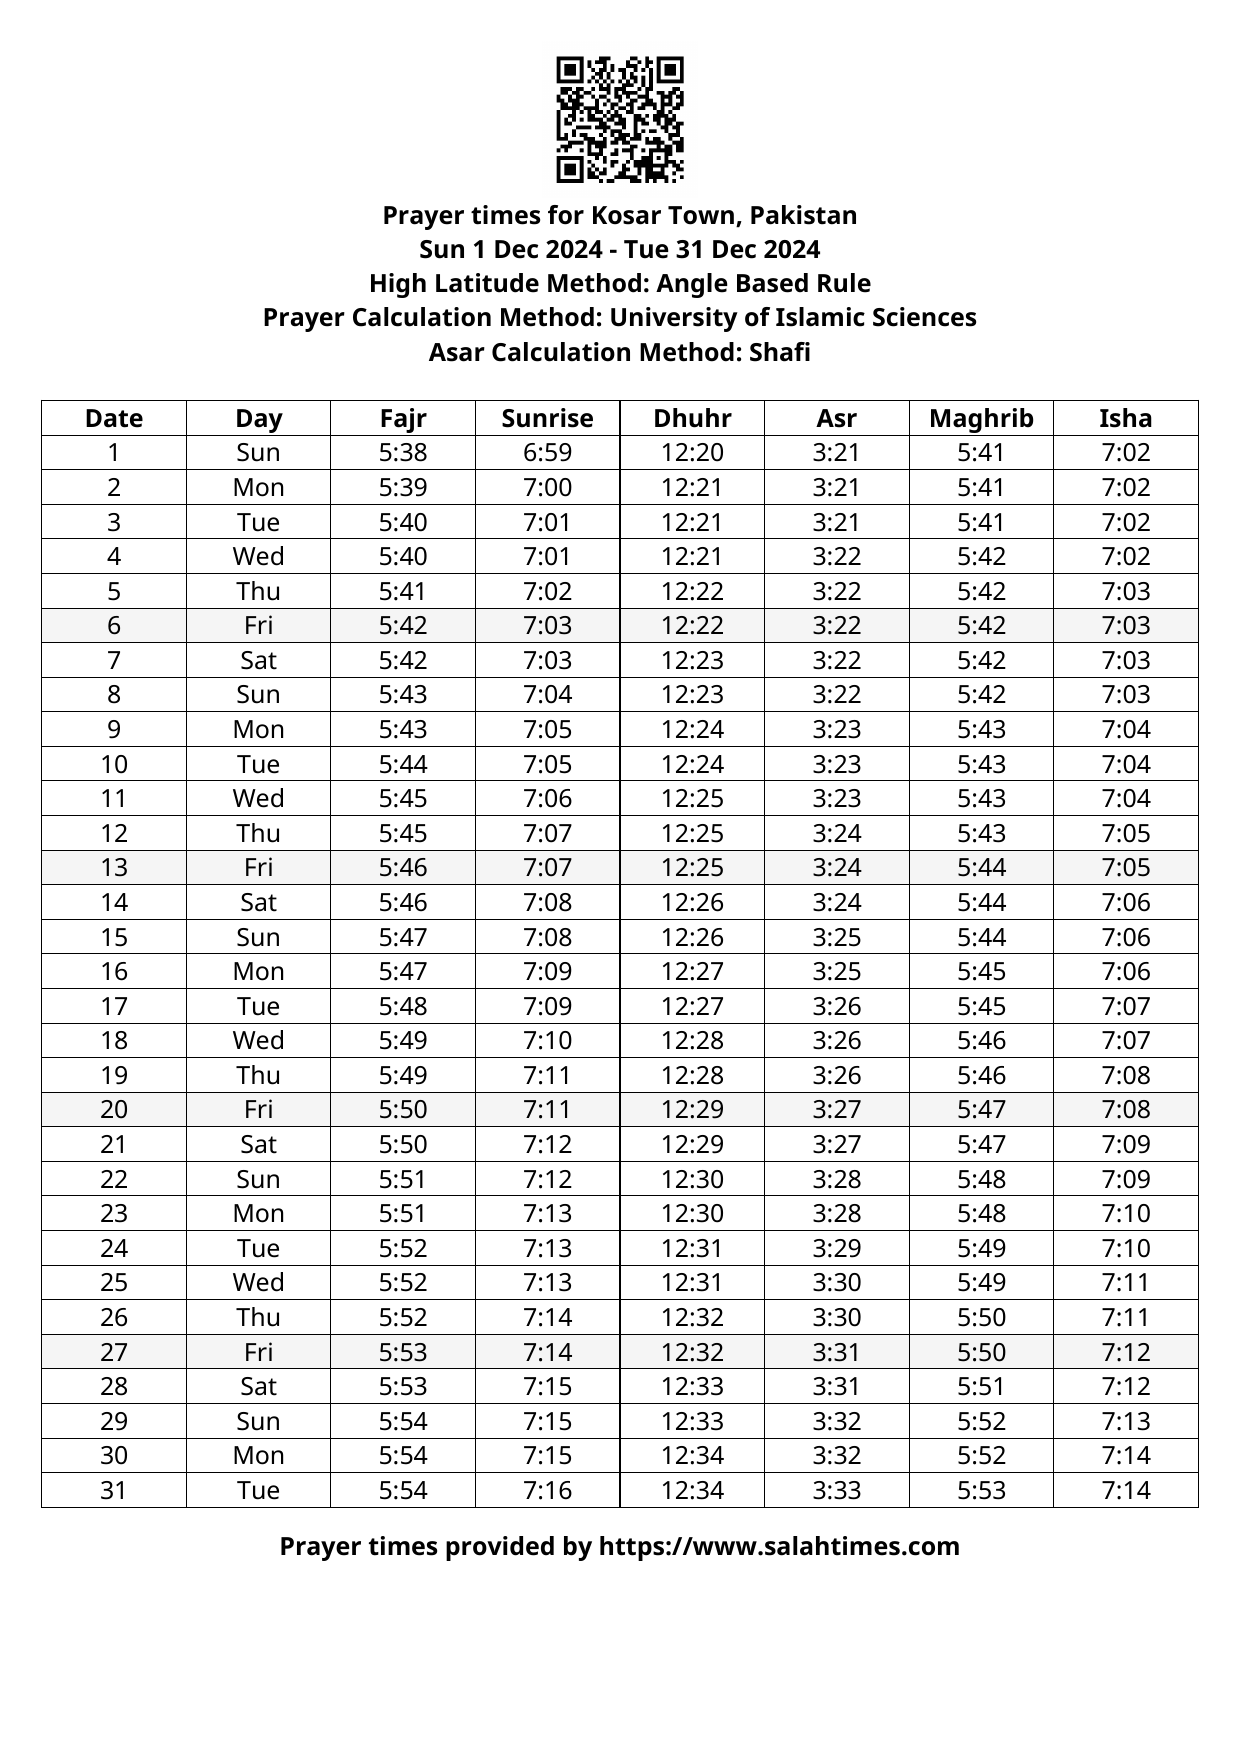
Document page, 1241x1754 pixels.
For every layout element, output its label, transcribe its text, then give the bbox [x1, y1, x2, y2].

table_cell 24 [42, 1231, 186, 1264]
table_cell Sat [187, 1127, 330, 1161]
table_cell 3:31 [765, 1335, 909, 1368]
table_cell 5:47 [331, 920, 475, 953]
table_cell Sat [187, 885, 330, 919]
table_cell Tue [187, 1231, 330, 1264]
table_cell 7:00 [476, 470, 619, 504]
table_cell 12:27 [621, 954, 764, 988]
table_cell 5:52 [331, 1231, 475, 1264]
table_cell 6:59 [476, 436, 619, 469]
table_cell 5:42 [910, 678, 1053, 711]
table_cell 22 [42, 1162, 186, 1195]
table_cell 5:42 [910, 574, 1053, 607]
table_cell 3:28 [765, 1162, 909, 1195]
table_cell 5:52 [910, 1439, 1053, 1472]
table_cell 5:48 [910, 1196, 1053, 1230]
table_cell 5:42 [910, 609, 1053, 642]
table_cell Sat [187, 1369, 330, 1403]
table_cell 7:04 [1054, 747, 1198, 780]
table_cell 7:11 [1054, 1266, 1198, 1299]
table_cell 3:30 [765, 1266, 909, 1299]
table_header Dhuhr [621, 401, 764, 434]
table_cell 3:33 [765, 1473, 909, 1507]
table_cell 5:53 [910, 1473, 1053, 1507]
table_cell 5:42 [331, 643, 475, 677]
table_cell Fri [187, 1093, 330, 1126]
table_cell 7:01 [476, 505, 619, 538]
table_cell 26 [42, 1300, 186, 1334]
table_cell 7:14 [1054, 1473, 1198, 1507]
table_cell 7:06 [1054, 954, 1198, 988]
table_cell 5:50 [331, 1127, 475, 1161]
table_cell 5:43 [331, 678, 475, 711]
table_cell 7 [42, 643, 186, 677]
table_cell 2 [42, 470, 186, 504]
table_cell 3:23 [765, 747, 909, 780]
table_header Sunrise [476, 401, 619, 434]
table_cell 5:40 [331, 505, 475, 538]
table_cell 31 [42, 1473, 186, 1507]
table_cell 11 [42, 781, 186, 815]
table_cell 7:01 [476, 539, 619, 573]
table_cell 3:31 [765, 1369, 909, 1403]
table_cell 5:47 [910, 1127, 1053, 1161]
table_cell 7:02 [1054, 505, 1198, 538]
table_cell Sun [187, 1162, 330, 1195]
table_cell 5:43 [910, 712, 1053, 746]
table_cell 5:47 [910, 1093, 1053, 1126]
table_cell 5:46 [910, 1058, 1053, 1092]
table_cell Tue [187, 505, 330, 538]
table_cell 5:50 [331, 1093, 475, 1126]
table_cell 5:50 [910, 1300, 1053, 1334]
table_cell 5:42 [331, 609, 475, 642]
table_cell 7:03 [1054, 678, 1198, 711]
table_cell 5:53 [331, 1335, 475, 1368]
table_cell 7:09 [476, 954, 619, 988]
table_cell 5:43 [910, 781, 1053, 815]
table_cell 12:25 [621, 816, 764, 849]
table_cell 3:29 [765, 1231, 909, 1264]
table_cell 5:40 [331, 539, 475, 573]
table_cell Sun [187, 436, 330, 469]
table_cell 5:48 [331, 989, 475, 1022]
table_cell 5:49 [331, 1024, 475, 1057]
table_cell 7:08 [1054, 1058, 1198, 1092]
table_cell Wed [187, 1266, 330, 1299]
table_cell 7:02 [1054, 539, 1198, 573]
table_cell 7:16 [476, 1473, 619, 1507]
table_cell 7:02 [476, 574, 619, 607]
table_cell 12:25 [621, 851, 764, 884]
table_cell 3:24 [765, 885, 909, 919]
table_cell 12:23 [621, 643, 764, 677]
table_cell 7:13 [476, 1266, 619, 1299]
table_cell 12:21 [621, 505, 764, 538]
table_cell 7:07 [476, 816, 619, 849]
table_cell 3:32 [765, 1404, 909, 1437]
table_cell 7:13 [476, 1231, 619, 1264]
table_cell 7:04 [1054, 712, 1198, 746]
table_cell 3:26 [765, 989, 909, 1022]
table_cell Sun [187, 678, 330, 711]
table_cell 18 [42, 1024, 186, 1057]
table_cell 7:15 [476, 1369, 619, 1403]
table_cell 12:32 [621, 1335, 764, 1368]
table_cell Tue [187, 989, 330, 1022]
table_cell 21 [42, 1127, 186, 1161]
table_cell 3:22 [765, 539, 909, 573]
table_cell 3:26 [765, 1024, 909, 1057]
table_cell 3:30 [765, 1300, 909, 1334]
table_cell 15 [42, 920, 186, 953]
table_cell 7:13 [1054, 1404, 1198, 1437]
table_header Maghrib [910, 401, 1053, 434]
table_cell 5 [42, 574, 186, 607]
table_cell 7:03 [476, 609, 619, 642]
table_cell 5:43 [910, 816, 1053, 849]
table_cell 3:23 [765, 712, 909, 746]
table_cell 5:52 [331, 1266, 475, 1299]
table_cell 5:45 [331, 816, 475, 849]
table_cell Mon [187, 954, 330, 988]
table_cell 3 [42, 505, 186, 538]
table_cell 7:04 [476, 678, 619, 711]
table_cell 12 [42, 816, 186, 849]
table_header Asr [765, 401, 909, 434]
picture [542, 41, 699, 198]
table_cell 5:43 [910, 747, 1053, 780]
table_cell 7:15 [476, 1404, 619, 1437]
table_cell 5:41 [331, 574, 475, 607]
table_cell 3:23 [765, 781, 909, 815]
table_cell Wed [187, 539, 330, 573]
table_cell 12:22 [621, 574, 764, 607]
table_cell 5:41 [910, 436, 1053, 469]
table_cell Wed [187, 1024, 330, 1057]
table_cell 12:29 [621, 1093, 764, 1126]
table_cell 12:22 [621, 609, 764, 642]
table_cell 23 [42, 1196, 186, 1230]
table_cell 7:10 [476, 1024, 619, 1057]
table_cell 7:03 [1054, 574, 1198, 607]
table_cell 28 [42, 1369, 186, 1403]
table_cell 5:45 [331, 781, 475, 815]
table_cell 5:44 [910, 885, 1053, 919]
table_header Fajr [331, 401, 475, 434]
table_header Day [187, 401, 330, 434]
table_cell 3:27 [765, 1127, 909, 1161]
table_cell 25 [42, 1266, 186, 1299]
table_cell 8 [42, 678, 186, 711]
table_cell 27 [42, 1335, 186, 1368]
table_cell Thu [187, 574, 330, 607]
table_cell 5:50 [910, 1335, 1053, 1368]
table_cell 7:07 [1054, 1024, 1198, 1057]
table_cell Mon [187, 712, 330, 746]
table_cell 5:46 [910, 1024, 1053, 1057]
table_cell 12:33 [621, 1369, 764, 1403]
table_cell 7:11 [1054, 1300, 1198, 1334]
table_cell 10 [42, 747, 186, 780]
table_cell 7:08 [1054, 1093, 1198, 1126]
table_cell 7:06 [1054, 920, 1198, 953]
table_cell 3:21 [765, 470, 909, 504]
text High Latitude Method: Angle Based Rule [42, 266, 1198, 300]
table_cell 5:43 [331, 712, 475, 746]
table_cell 7:09 [476, 989, 619, 1022]
table_cell 12:34 [621, 1439, 764, 1472]
table_cell 3:24 [765, 851, 909, 884]
table_cell 12:23 [621, 678, 764, 711]
table_cell 12:24 [621, 712, 764, 746]
table_cell 12:32 [621, 1300, 764, 1334]
table_cell 7:03 [476, 643, 619, 677]
table_cell 7:04 [1054, 781, 1198, 815]
table_cell 5:42 [910, 539, 1053, 573]
table_cell 5:51 [910, 1369, 1053, 1403]
table_cell Mon [187, 1439, 330, 1472]
table_cell 7:07 [1054, 989, 1198, 1022]
table_cell 3:32 [765, 1439, 909, 1472]
table_cell 5:41 [910, 470, 1053, 504]
table_cell Thu [187, 1300, 330, 1334]
table_cell 5:52 [331, 1300, 475, 1334]
table_cell 7:03 [1054, 609, 1198, 642]
table_cell 5:54 [331, 1404, 475, 1437]
table_cell 5:49 [331, 1058, 475, 1092]
table_cell 12:31 [621, 1266, 764, 1299]
table_cell 12:28 [621, 1024, 764, 1057]
table_cell 6 [42, 609, 186, 642]
table_cell 5:42 [910, 643, 1053, 677]
table_cell Fri [187, 609, 330, 642]
table_cell 7:06 [476, 781, 619, 815]
text Prayer Calculation Method: University of Islamic Sciences [42, 300, 1198, 334]
table_cell 7:12 [1054, 1369, 1198, 1403]
table_cell 5:46 [331, 885, 475, 919]
table_cell 12:27 [621, 989, 764, 1022]
table_cell 5:54 [331, 1473, 475, 1507]
table_cell 1 [42, 436, 186, 469]
table_cell 3:21 [765, 436, 909, 469]
table_cell Wed [187, 781, 330, 815]
table_cell 7:08 [476, 920, 619, 953]
table_cell 30 [42, 1439, 186, 1472]
table_cell 7:11 [476, 1058, 619, 1092]
table_cell 12:21 [621, 539, 764, 573]
table_cell Fri [187, 1335, 330, 1368]
table_cell 12:33 [621, 1404, 764, 1437]
table_cell 5:39 [331, 470, 475, 504]
table_cell Thu [187, 816, 330, 849]
table_cell 3:25 [765, 920, 909, 953]
table_cell 7:14 [1054, 1439, 1198, 1472]
table_cell 7:02 [1054, 470, 1198, 504]
table_cell Mon [187, 1196, 330, 1230]
table_cell 7:05 [1054, 816, 1198, 849]
table_cell 5:41 [910, 505, 1053, 538]
table_cell Sun [187, 1404, 330, 1437]
table_cell 12:24 [621, 747, 764, 780]
text Prayer times provided by https://www.salahtimes.com [42, 1528, 1198, 1563]
table_cell Fri [187, 851, 330, 884]
table_cell 12:25 [621, 781, 764, 815]
table_cell 12:28 [621, 1058, 764, 1092]
table_cell 5:51 [331, 1196, 475, 1230]
table_cell 7:09 [1054, 1127, 1198, 1161]
table_cell 7:13 [476, 1196, 619, 1230]
text Asar Calculation Method: Shafi [42, 334, 1198, 368]
table_cell Sat [187, 643, 330, 677]
table_cell 3:26 [765, 1058, 909, 1092]
table_header Date [42, 401, 186, 434]
table_cell 5:48 [910, 1162, 1053, 1195]
table_cell 3:22 [765, 643, 909, 677]
table_cell 5:44 [910, 920, 1053, 953]
table_cell 12:26 [621, 885, 764, 919]
table_cell Tue [187, 1473, 330, 1507]
table_cell 12:31 [621, 1231, 764, 1264]
table_cell 5:52 [910, 1404, 1053, 1437]
table_cell 12:21 [621, 470, 764, 504]
table_cell 12:30 [621, 1196, 764, 1230]
table_cell 7:05 [476, 747, 619, 780]
table_cell Thu [187, 1058, 330, 1092]
table_cell 5:44 [910, 851, 1053, 884]
table_cell 7:10 [1054, 1231, 1198, 1264]
table_cell 3:22 [765, 609, 909, 642]
table_cell 3:22 [765, 678, 909, 711]
table_cell 7:05 [476, 712, 619, 746]
table_cell 5:54 [331, 1439, 475, 1472]
table_cell 13 [42, 851, 186, 884]
table_cell 7:08 [476, 885, 619, 919]
table_cell 5:38 [331, 436, 475, 469]
table_cell 7:15 [476, 1439, 619, 1472]
table_cell 9 [42, 712, 186, 746]
table_cell 12:20 [621, 436, 764, 469]
table_cell 5:46 [331, 851, 475, 884]
table_cell Sun [187, 920, 330, 953]
table_cell 7:02 [1054, 436, 1198, 469]
table_cell 17 [42, 989, 186, 1022]
table_cell 5:45 [910, 989, 1053, 1022]
table_cell 20 [42, 1093, 186, 1126]
table_cell 7:12 [1054, 1335, 1198, 1368]
table_cell 5:53 [331, 1369, 475, 1403]
table_cell 7:09 [1054, 1162, 1198, 1195]
table_cell 3:24 [765, 816, 909, 849]
table_cell 4 [42, 539, 186, 573]
table_cell 7:07 [476, 851, 619, 884]
table_cell 7:12 [476, 1127, 619, 1161]
table_cell 12:30 [621, 1162, 764, 1195]
table_cell 7:05 [1054, 851, 1198, 884]
table_cell 5:44 [331, 747, 475, 780]
table_cell 14 [42, 885, 186, 919]
table_cell 5:49 [910, 1266, 1053, 1299]
table_cell 3:21 [765, 505, 909, 538]
table_cell 5:51 [331, 1162, 475, 1195]
table_cell 7:03 [1054, 643, 1198, 677]
table_cell 29 [42, 1404, 186, 1437]
table_cell 5:45 [910, 954, 1053, 988]
table_cell 7:14 [476, 1335, 619, 1368]
table_cell 19 [42, 1058, 186, 1092]
table_cell 3:28 [765, 1196, 909, 1230]
table_cell Tue [187, 747, 330, 780]
table_cell 5:49 [910, 1231, 1053, 1264]
table_cell 12:29 [621, 1127, 764, 1161]
table_cell 7:14 [476, 1300, 619, 1334]
table_cell 3:27 [765, 1093, 909, 1126]
text Prayer times for Kosar Town, Pakistan [42, 198, 1198, 232]
table_cell 12:26 [621, 920, 764, 953]
table_cell 3:22 [765, 574, 909, 607]
table_cell 5:47 [331, 954, 475, 988]
table_cell 12:34 [621, 1473, 764, 1507]
table_cell 7:06 [1054, 885, 1198, 919]
table_cell 7:10 [1054, 1196, 1198, 1230]
table_cell 7:12 [476, 1162, 619, 1195]
table_cell 3:25 [765, 954, 909, 988]
text Sun 1 Dec 2024 - Tue 31 Dec 2024 [42, 232, 1198, 266]
table_header Isha [1054, 401, 1198, 434]
table_cell 16 [42, 954, 186, 988]
table_cell 7:11 [476, 1093, 619, 1126]
table_cell Mon [187, 470, 330, 504]
